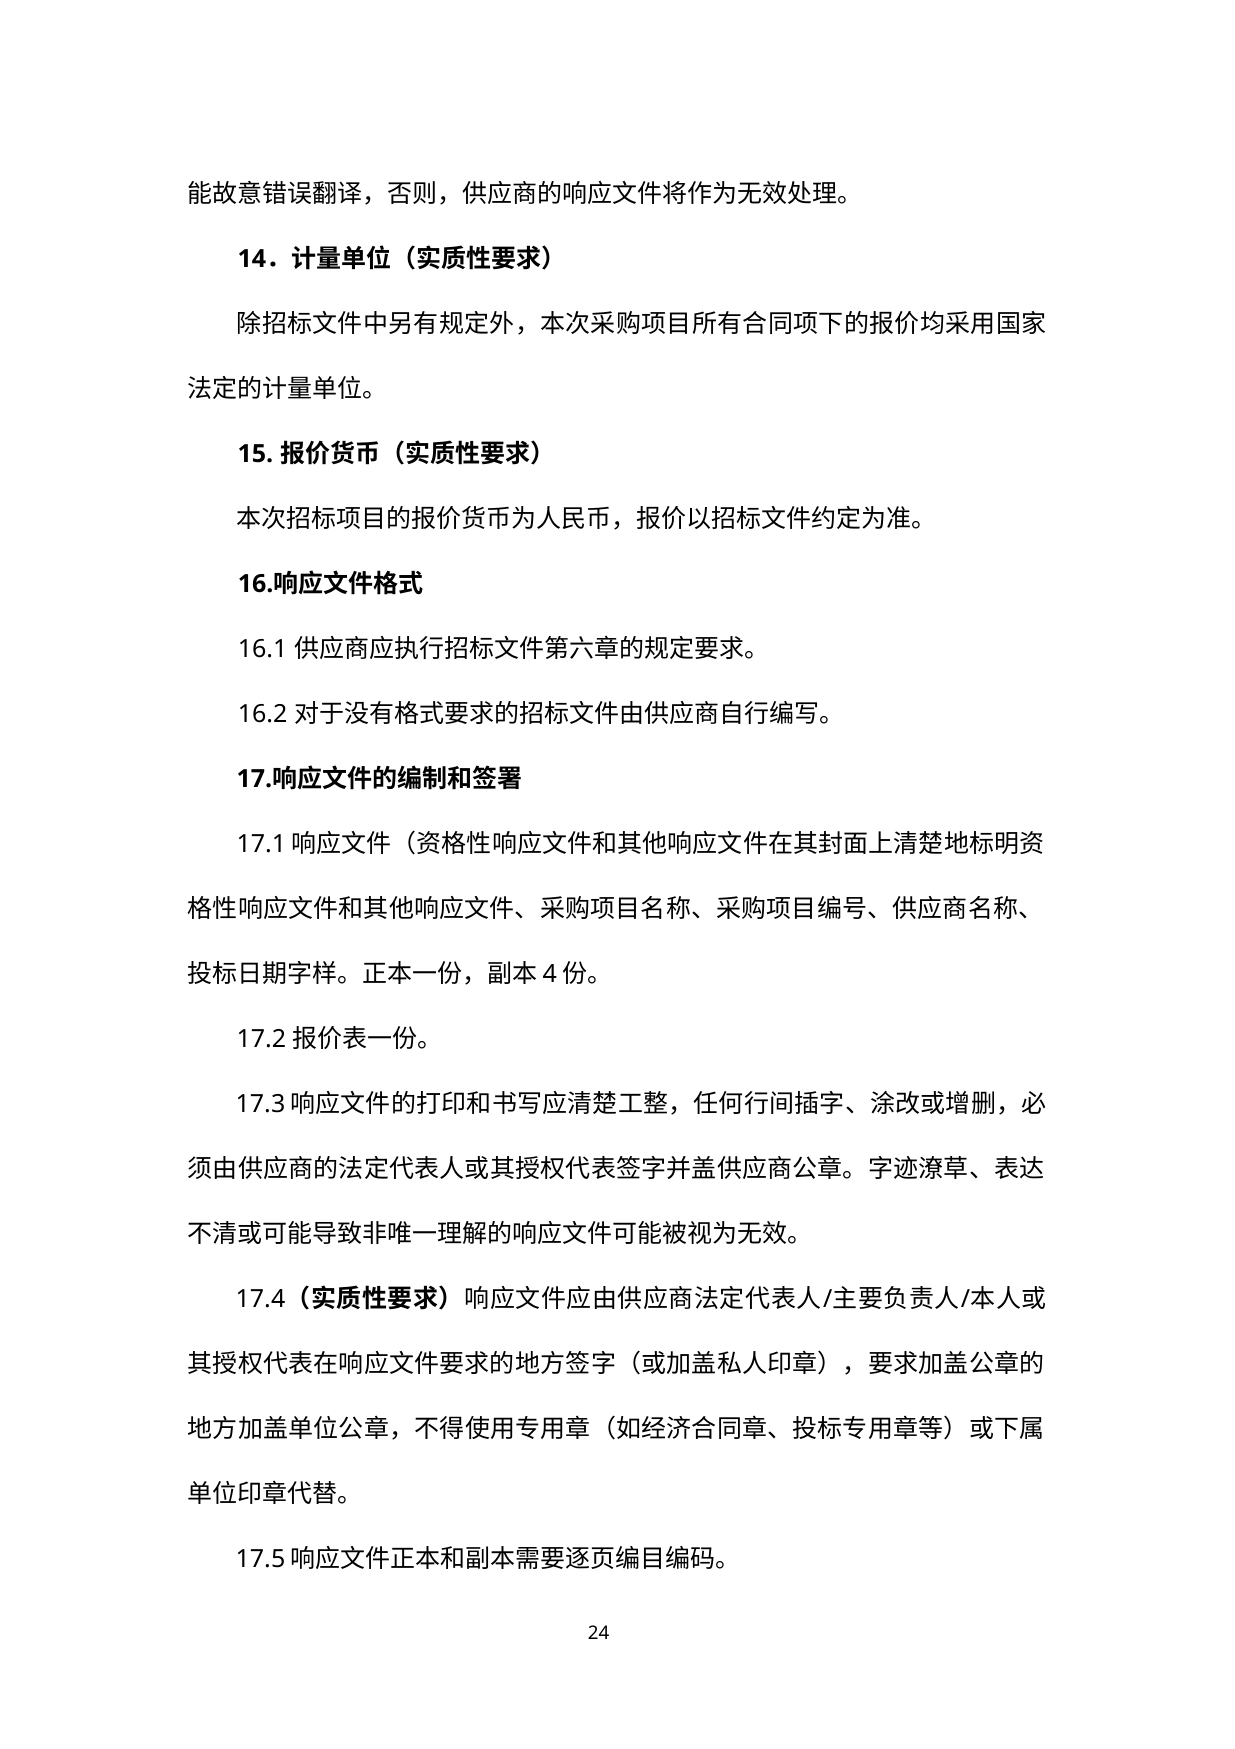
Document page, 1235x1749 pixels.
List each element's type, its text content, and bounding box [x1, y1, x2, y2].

text 本次招标项目的报价货币为人民币，报价以招标文件约定为准。 [187, 484, 1047, 549]
text 16.2 对于没有格式要求的招标文件由供应商自行编写。 [188, 679, 1047, 744]
text 17.4（实质性要求）响应文件应由供应商法定代表人/主要负责人/本人或其授权代表在响应文件要求的地方签字（或加盖私人印章），要求加盖公章的地方加盖单位公章，不得使用专用章（如经济合同章、投标专用章等）或下属单位印章代替。 [187, 1264, 1047, 1524]
text 16.响应文件格式 [188, 549, 1047, 614]
text 15. 报价货币（实质性要求） [187, 419, 1047, 484]
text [187, 159, 1047, 224]
text 16.1 供应商应执行招标文件第六章的规定要求。 [188, 614, 1047, 679]
text 17.响应文件的编制和签署 [187, 744, 1047, 809]
text 17.2 报价表一份。 [187, 1004, 1047, 1069]
text 17.5响应文件正本和副本需要逐页编目编码。 [187, 1524, 1047, 1589]
text 17.1响应文件（资格性响应文件和其他响应文件在其封面上清楚地标明资格性响应文件和其他响应文件、采购项目名称、采购项目编号、供应商名称、投标日期字样。正本一份，副本4份。 [187, 809, 1047, 1004]
subtitle 14．计量单位（实质性要求） [187, 224, 1047, 289]
text 17.3响应文件的打印和书写应清楚工整，任何行间插字、涂改或增删，必须由供应商的法定代表人或其授权代表签字并盖供应商公章。字迹潦草、表达不清或可能导致非唯一理解的响应文件可能被视为无效。 [187, 1069, 1047, 1264]
text 除招标文件中另有规定外，本次采购项目所有合同项下的报价均采用国家法定的计量单位。 [187, 289, 1047, 419]
